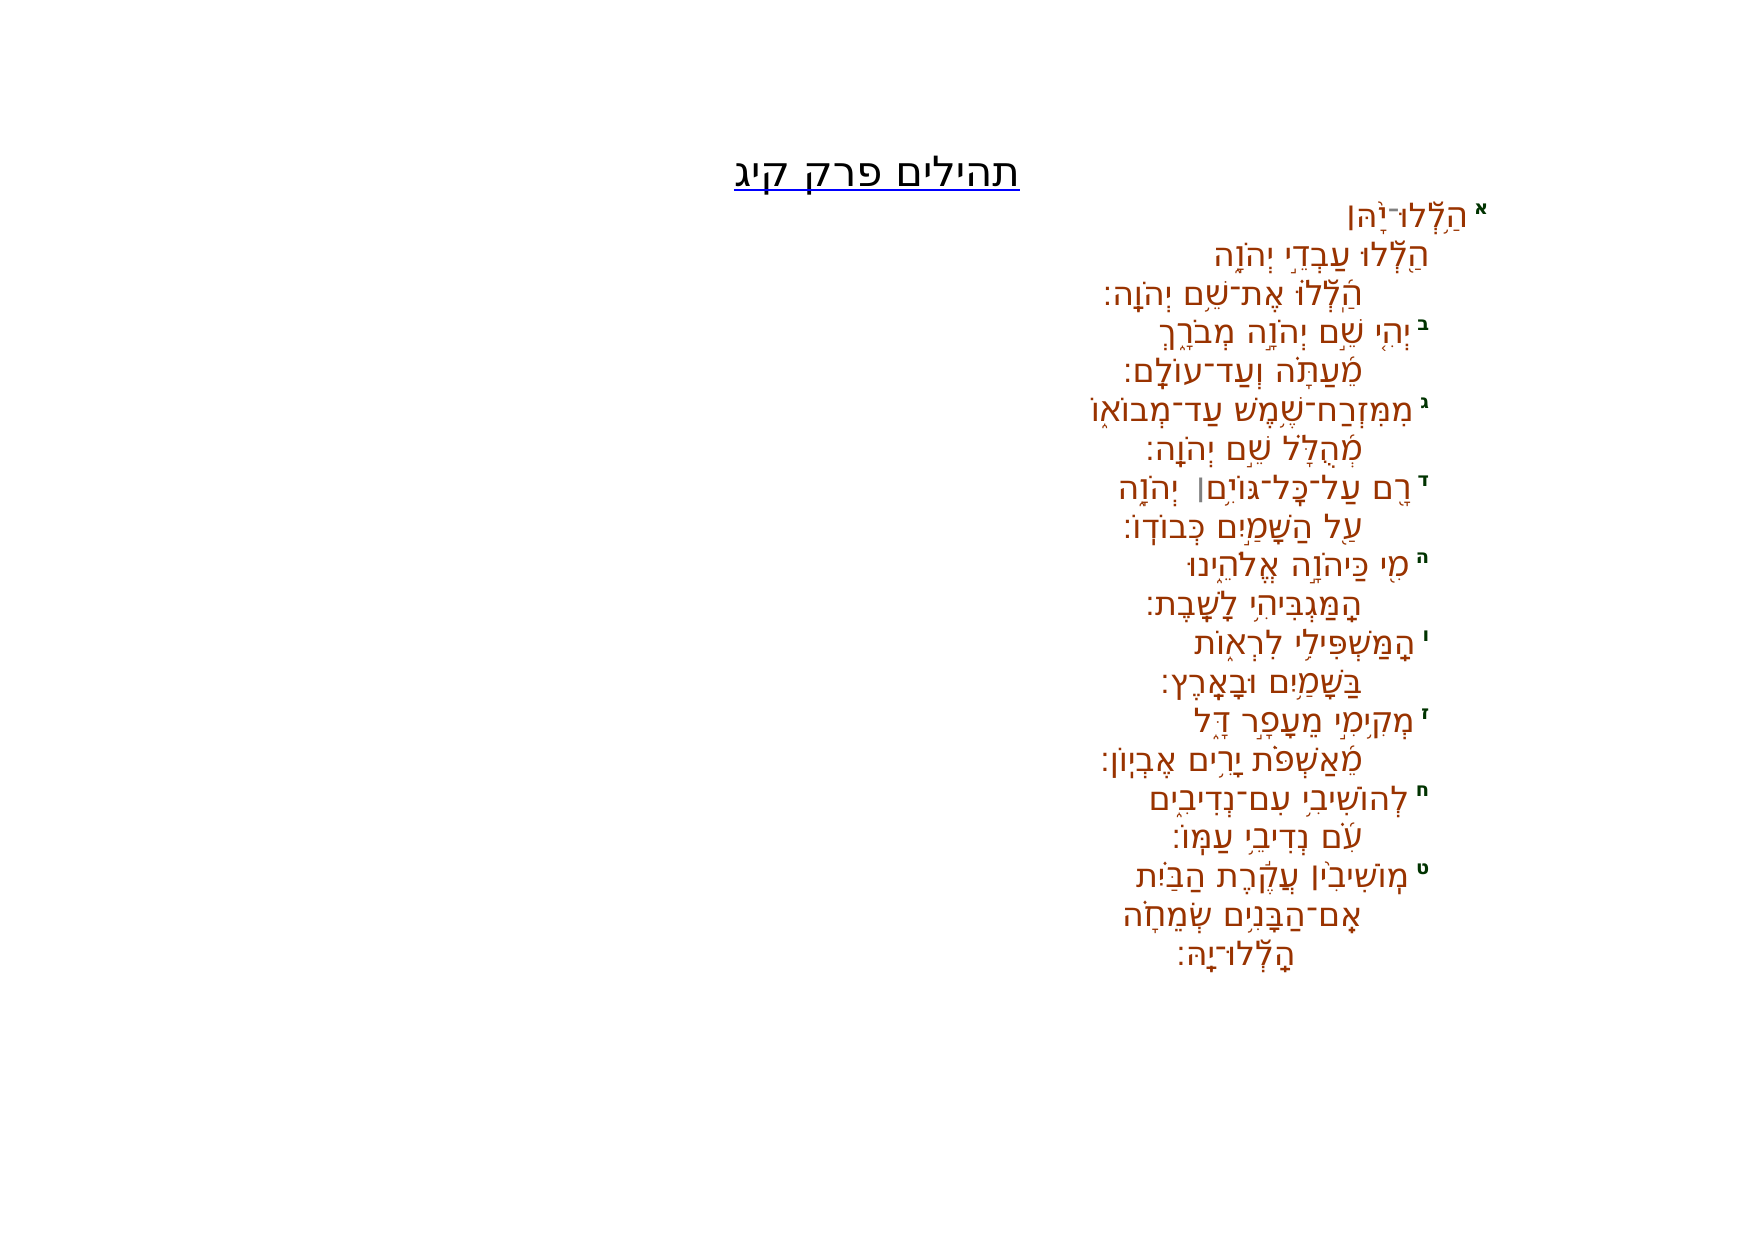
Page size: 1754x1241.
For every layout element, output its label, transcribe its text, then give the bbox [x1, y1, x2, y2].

text תהילים פרק קיג [148, 148, 1606, 196]
text א הַ֥לְﬞלוּ־יָ֨הּ׀ הַ֭לְﬞלוּ עַבְדֵ֣י יְהֹוָ֑ה הַֽ֝לְﬞל֗וּ אֶת־שֵׁ֥ם יְהֹוָֽה׃ ב יְהִ֤י שֵׁ֣ם יְהֹוָ֣ה מְבֹרָ֑ךְ מֵ֝עַתָּ֗ה וְעַד־עוֹלָֽם׃ ג מִמִּזְרַח־שֶׁ֥מֶשׁ עַד־מְבוֹא֑וֹ מְ֝הֻלָּ֗ל שֵׁ֣ם יְהֹוָֽה׃ ד רָ֖ם עַל־כׇּל־גּוֹיִ֥ם׀ יְהֹוָ֑ה עַ֖ל הַשָּׁמַ֣יִם כְּבוֹדֽוֹ׃ ה מִ֭י כַּיהֹוָ֣ה אֱלֹהֵ֑ינוּ הַֽמַּגְבִּיהִ֥י לָשָֽׁבֶת׃ ו הַֽמַּשְׁפִּילִ֥י לִרְא֑וֹת בַּשָּׁמַ֥יִם וּבָאָֽרֶץ׃ ז מְקִ֥ימִ֣י מֵעָפָ֣ר דָּ֑ל מֵ֝אַשְׁפֹּ֗ת יָרִ֥ים אֶבְיֽוֹן׃ ח לְהוֹשִׁיבִ֥י עִם־נְדִיבִ֑ים עִ֗֝ם נְדִיבֵ֥י עַמּֽוֹ׃ ט מֽוֹשִׁיבִ֨י׀ עֲקֶ֬רֶת הַבַּ֗יִת אֵֽם־הַבָּנִ֥ים שְׂמֵחָ֗ה הַֽלְﬞלוּ־יָֽהּ׃ [266, 196, 1488, 973]
